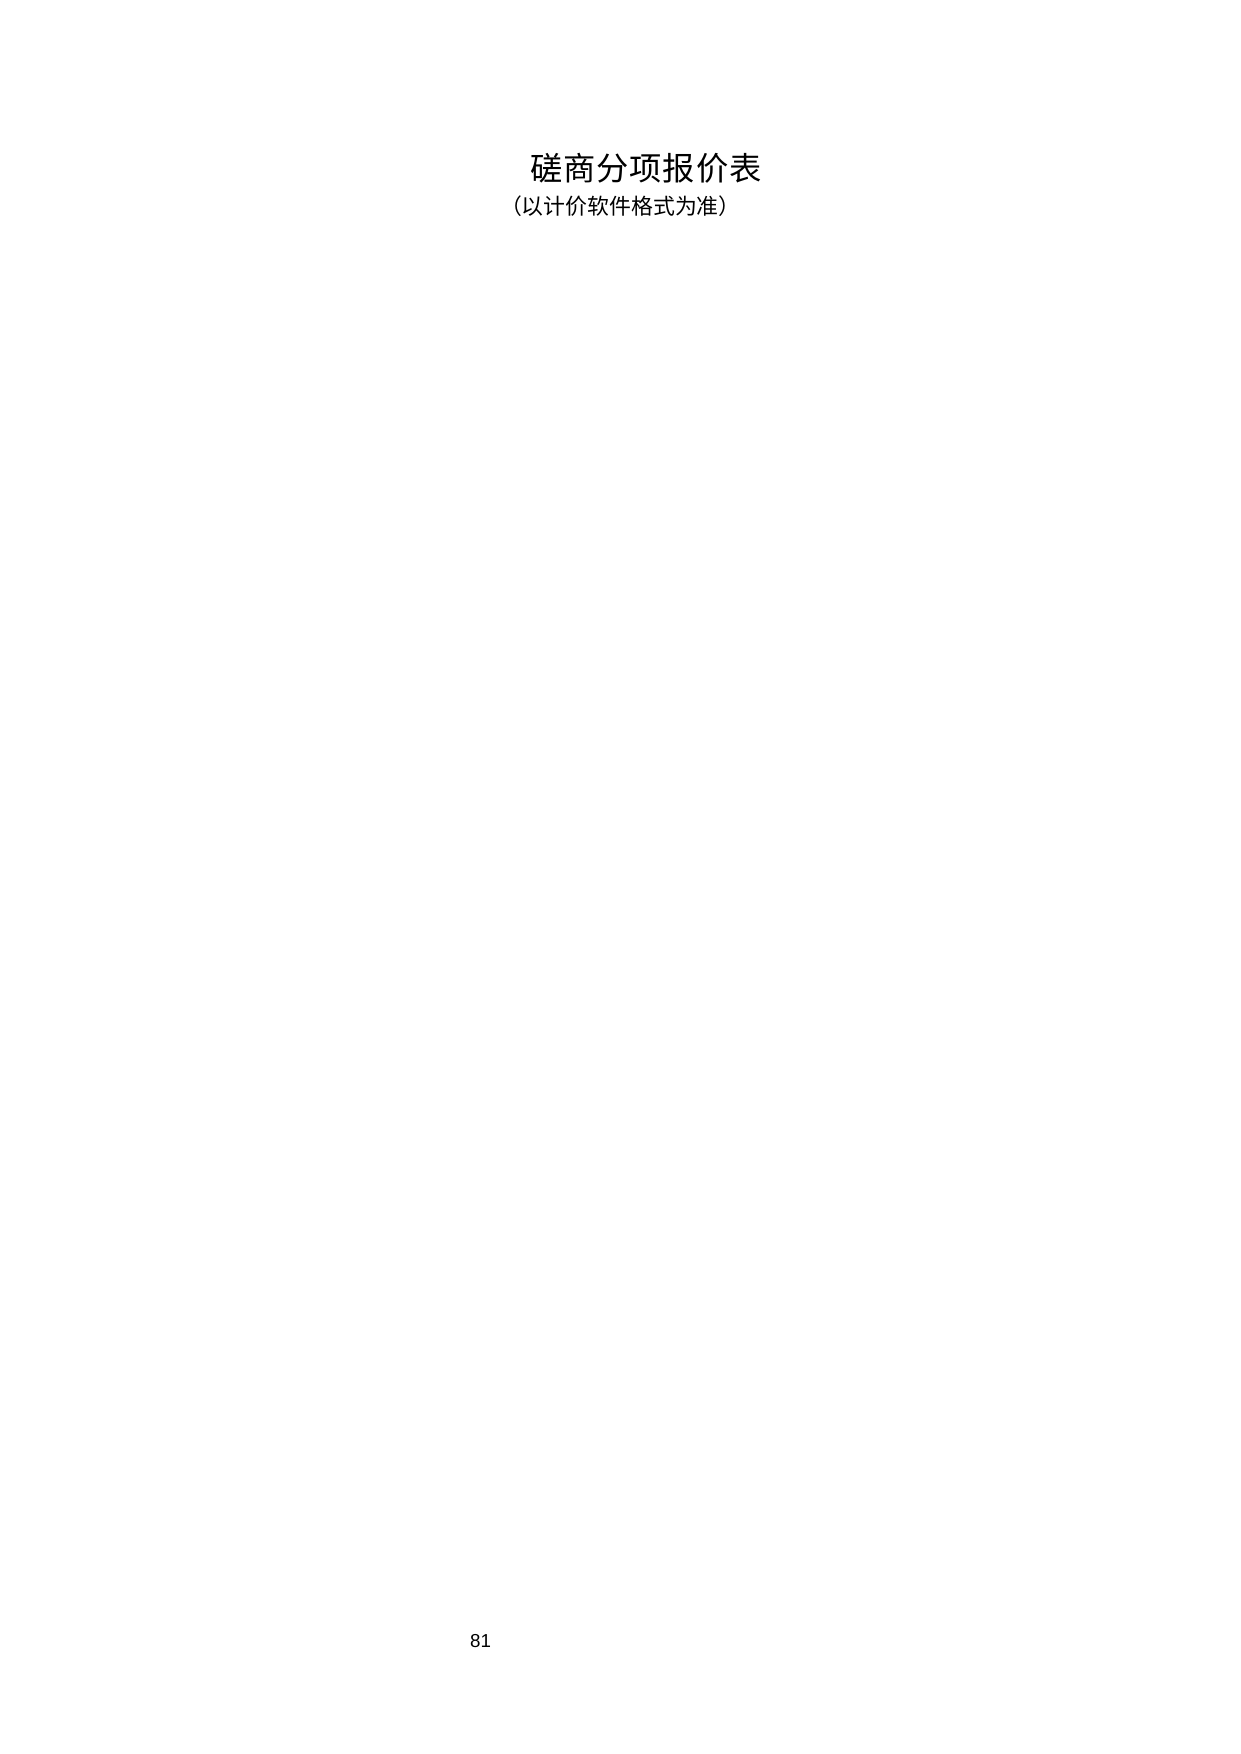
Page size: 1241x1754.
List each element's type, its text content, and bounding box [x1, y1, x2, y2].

text 磋商分项报价表 [462, 148, 1104, 189]
text （以计价软件格式为准） [136, 189, 1104, 221]
